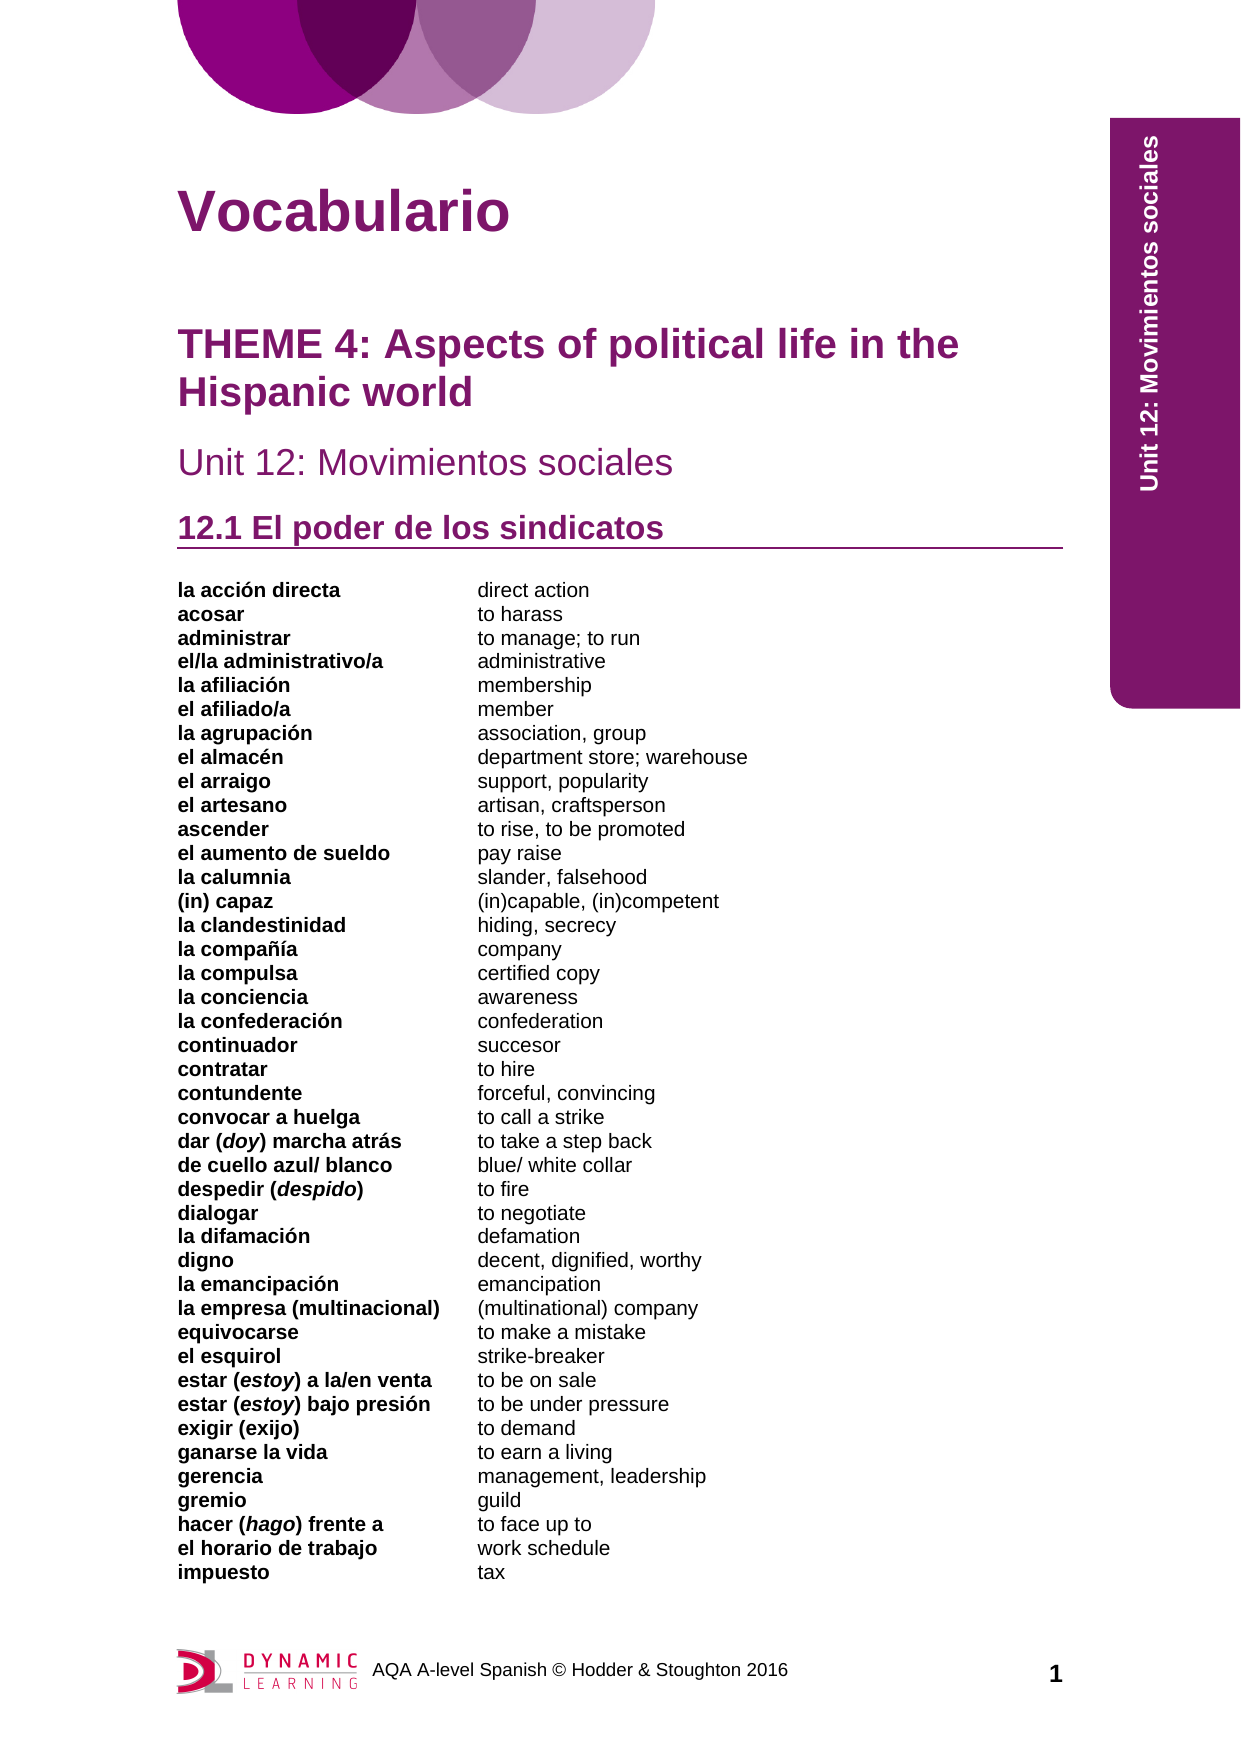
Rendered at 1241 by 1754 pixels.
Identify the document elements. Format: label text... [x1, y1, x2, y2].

text ascender to rise, to be promoted [177, 817, 1063, 841]
text despedir (despido) to fire [177, 1176, 1063, 1200]
text el horario de trabajo work schedule [177, 1536, 1063, 1560]
text convocar a huelga to call a strike [177, 1104, 1063, 1128]
text (in) capaz (in)capable, (in)competent [177, 889, 1063, 913]
text la difamación defamation [177, 1224, 1063, 1248]
text la emancipación emancipation [177, 1272, 1063, 1296]
text la compañía company [177, 937, 1063, 961]
text dar (doy) marcha atrás to take a step back [177, 1128, 1063, 1152]
text impuesto tax [177, 1560, 1063, 1584]
text equivocarse to make a mistake [177, 1320, 1063, 1344]
text la confederación confederation [177, 1009, 1063, 1033]
text el artesano artisan, craftsperson [177, 793, 1063, 817]
text estar (estoy) a la/en venta to be on sale [177, 1368, 1063, 1392]
text gerencia management, leadership [177, 1464, 1063, 1488]
text la calumnia slander, falsehood [177, 865, 1063, 889]
picture [177, 0, 656, 114]
text de cuello azul/ blanco blue/ white collar [177, 1152, 1063, 1176]
text el almacén department store; warehouse [177, 745, 1063, 769]
text estar (estoy) bajo presión to be under pressure [177, 1392, 1063, 1416]
text administrar to manage; to run [177, 625, 1063, 649]
title Vocabulario [177, 177, 1063, 244]
text digno decent, dignified, worthy [177, 1248, 1063, 1272]
text la empresa (multinacional) (multinational) company [177, 1296, 1063, 1320]
text la agrupación association, group [177, 721, 1063, 745]
text continuador succesor [177, 1033, 1063, 1057]
text 12.1 El poder de los sindicatos [177, 508, 1063, 547]
text dialogar to negotiate [177, 1200, 1063, 1224]
text la acción directa direct action [177, 577, 1063, 601]
text THEME 4: Aspects of political life in the Hispanic world [177, 319, 1063, 415]
text el afiliado/a member [177, 697, 1063, 721]
text acosar to harass [177, 601, 1063, 625]
text ganarse la vida to earn a living [177, 1440, 1063, 1464]
text el aumento de sueldo pay raise [177, 841, 1063, 865]
text contratar to hire [177, 1057, 1063, 1081]
text la compulsa certified copy [177, 961, 1063, 985]
text el/la administrativo/a administrative [177, 649, 1063, 673]
text exigir (exijo) to demand [177, 1416, 1063, 1440]
text el arraigo support, popularity [177, 769, 1063, 793]
text el esquirol strike-breaker [177, 1344, 1063, 1368]
text hacer (hago) frente a to face up to [177, 1512, 1063, 1536]
picture [176, 1649, 357, 1694]
text gremio guild [177, 1488, 1063, 1512]
text la afiliación membership [177, 673, 1063, 697]
text la clandestinidad hiding, secrecy [177, 913, 1063, 937]
text contundente forceful, convincing [177, 1081, 1063, 1104]
text la conciencia awareness [177, 985, 1063, 1009]
text Unit 12: Movimientos sociales [177, 440, 1063, 483]
